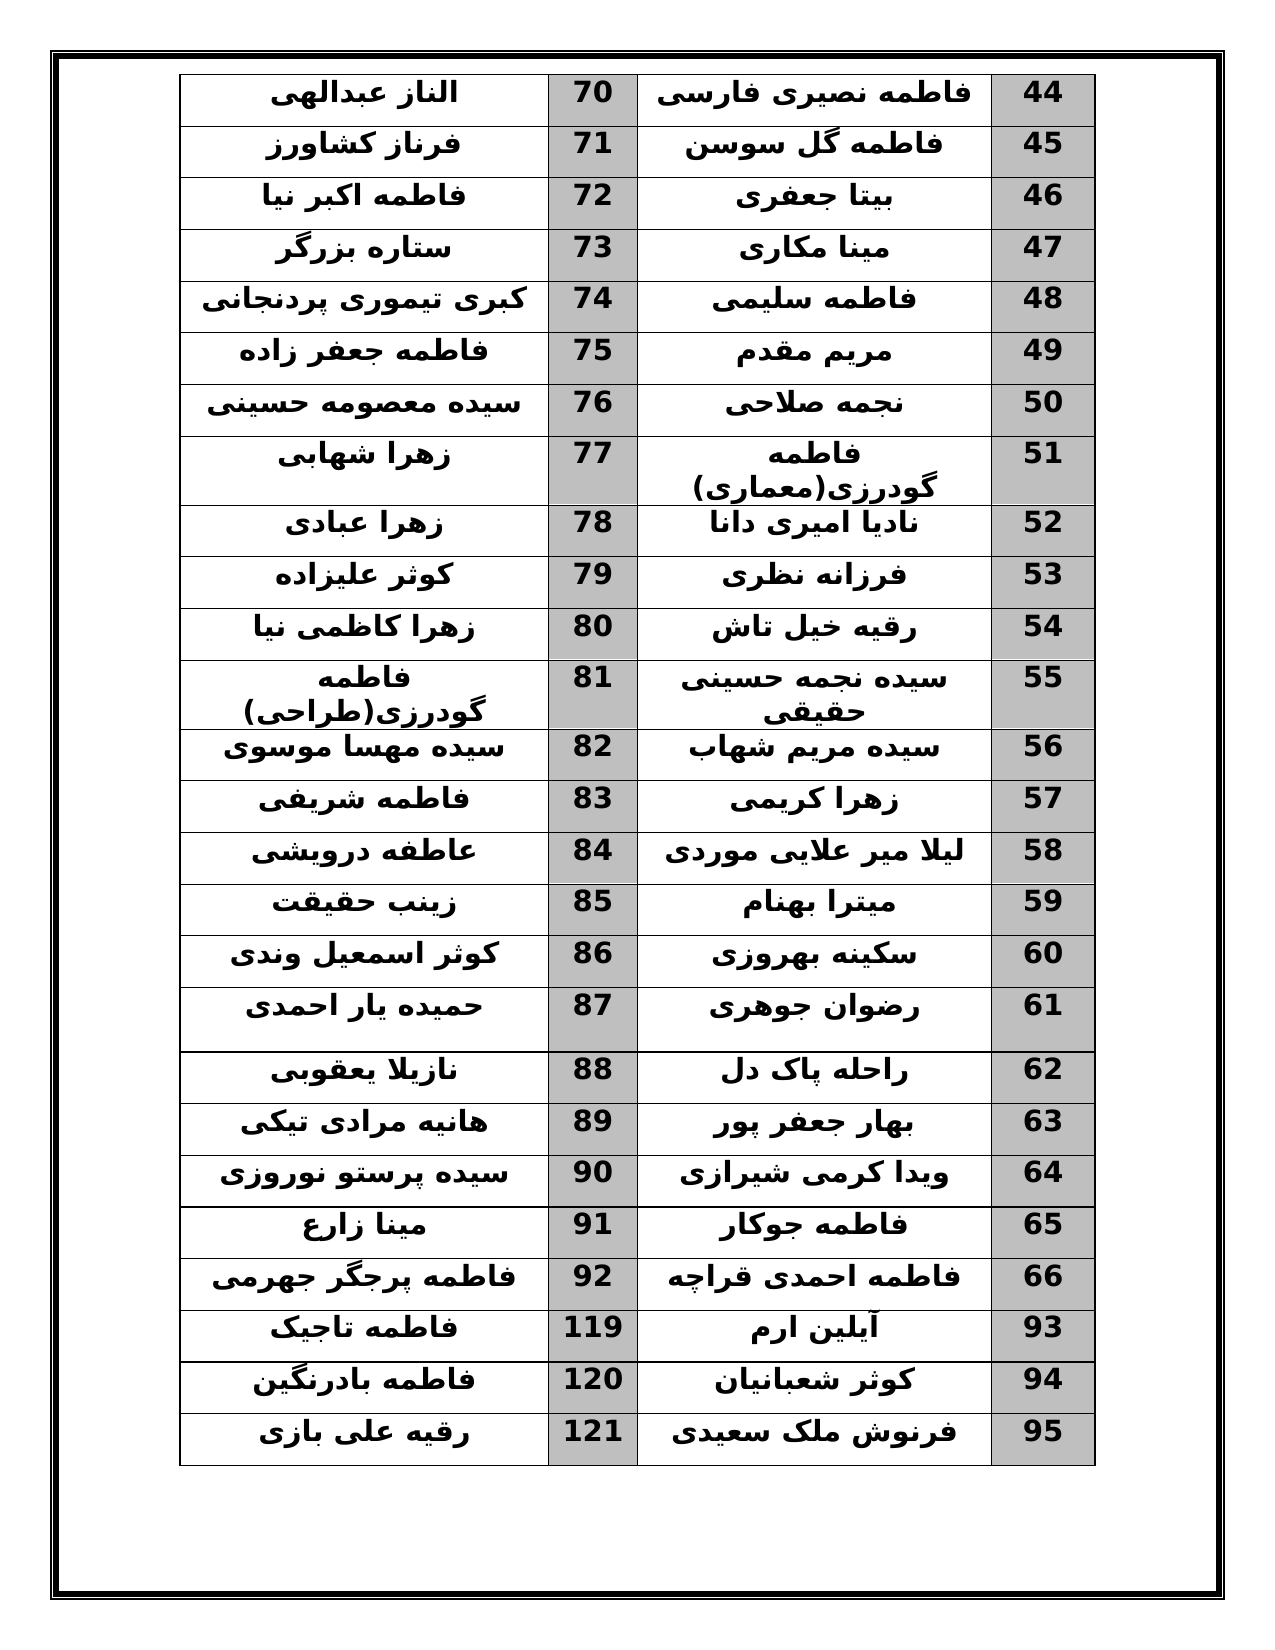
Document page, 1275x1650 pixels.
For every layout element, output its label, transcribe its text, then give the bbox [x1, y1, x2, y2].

table_cell الناز عبدالهی [181, 75, 548, 126]
table_cell 91 [549, 1208, 637, 1258]
table_cell 46 [992, 178, 1094, 229]
table_cell نادیا امیری دانا [638, 506, 991, 556]
table_cell فاطمه بادرنگین [181, 1363, 548, 1413]
table_cell آیلین ارم [638, 1311, 991, 1361]
table_cell 59 [992, 885, 1094, 935]
table_cell زهرا عبادی [181, 506, 548, 556]
table_cell 66 [992, 1259, 1094, 1310]
table_cell 52 [992, 506, 1094, 556]
table_cell زهرا کریمی [638, 781, 991, 832]
table_cell زهرا کاظمی نیا [181, 609, 548, 659]
table_cell 77 [549, 437, 637, 504]
table_cell زهرا شهابی [181, 437, 548, 504]
table_cell عاطفه درویشی [181, 833, 548, 883]
table_cell فرنوش ملک سعیدی [638, 1414, 991, 1465]
table_cell بیتا جعفری [638, 178, 991, 229]
table_cell 56 [992, 730, 1094, 780]
table_cell 70 [549, 75, 637, 126]
table_cell مینا مکاری [638, 230, 991, 281]
table_cell 45 [992, 127, 1094, 177]
table_cell 90 [549, 1156, 637, 1206]
table_cell 120 [549, 1363, 637, 1413]
table_cell زینب حقیقت [181, 885, 548, 935]
table_cell سیده مهسا موسوی [181, 730, 548, 780]
table_cell نجمه صلاحی [638, 385, 991, 436]
table_cell 76 [549, 385, 637, 436]
table_cell 55 [992, 661, 1094, 728]
table_cell 85 [549, 885, 637, 935]
table_cell هانیه مرادی تیکی [181, 1104, 548, 1155]
table_cell 80 [549, 609, 637, 659]
table_cell 84 [549, 833, 637, 883]
table_cell 95 [992, 1414, 1094, 1465]
table_cell فرزانه نظری [638, 557, 991, 608]
table_cell سیده نجمه حسینی حقیقی [638, 661, 991, 728]
table_cell فاطمه گل سوسن [638, 127, 991, 177]
table_cell 62 [992, 1053, 1094, 1103]
table_cell 63 [992, 1104, 1094, 1155]
table_cell سیده مریم شهاب [638, 730, 991, 780]
table_cell 94 [992, 1363, 1094, 1413]
table_cell 49 [992, 333, 1094, 384]
table_cell 50 [992, 385, 1094, 436]
table_cell کوثر علیزاده [181, 557, 548, 608]
table_cell ویدا کرمی شیرازی [638, 1156, 991, 1206]
table_cell 93 [992, 1311, 1094, 1361]
table_cell فاطمه احمدی قراچه [638, 1259, 991, 1310]
table_cell کوثر اسمعیل وندی [181, 936, 548, 987]
table_cell 51 [992, 437, 1094, 504]
table_cell میترا بهنام [638, 885, 991, 935]
table_cell 86 [549, 936, 637, 987]
table_cell سیده معصومه حسینی [181, 385, 548, 436]
table_cell فاطمه شریفی [181, 781, 548, 832]
table_cell حمیده یار احمدی [181, 988, 548, 1051]
table_cell مینا زارع [181, 1208, 548, 1258]
table_cell لیلا میر علایی موردی [638, 833, 991, 883]
table_cell 65 [992, 1208, 1094, 1258]
table_cell رضوان جوهری [638, 988, 991, 1051]
table_cell فاطمه گودرزی(طراحی) [181, 661, 548, 728]
table_cell 47 [992, 230, 1094, 281]
table_cell فاطمه تاجیک [181, 1311, 548, 1361]
table_cell سکینه بهروزی [638, 936, 991, 987]
table_cell راحله پاک دل [638, 1053, 991, 1103]
table_cell سیده پرستو نوروزی [181, 1156, 548, 1206]
table_cell فاطمه نصیری فارسی [638, 75, 991, 126]
table_cell 75 [549, 333, 637, 384]
table_cell 119 [549, 1311, 637, 1361]
table_cell فرناز کشاورز [181, 127, 548, 177]
table_cell رقیه علی بازی [181, 1414, 548, 1465]
table_cell 79 [549, 557, 637, 608]
table_cell ستاره بزرگر [181, 230, 548, 281]
table_cell 87 [549, 988, 637, 1051]
table_cell فاطمه سلیمی [638, 282, 991, 332]
table_cell 53 [992, 557, 1094, 608]
table_cell کوثر شعبانیان [638, 1363, 991, 1413]
table_cell 78 [549, 506, 637, 556]
table_cell 88 [549, 1053, 637, 1103]
table_cell رقیه خیل تاش [638, 609, 991, 659]
table_cell 48 [992, 282, 1094, 332]
table_cell مریم مقدم [638, 333, 991, 384]
table_cell 61 [992, 988, 1094, 1051]
table_cell 54 [992, 609, 1094, 659]
table_cell کبری تیموری پردنجانی [181, 282, 548, 332]
table_cell 73 [549, 230, 637, 281]
table_cell فاطمه گودرزی(معماری) [638, 437, 991, 504]
table_cell فاطمه اکبر نیا [181, 178, 548, 229]
table_cell 60 [992, 936, 1094, 987]
table_cell 81 [549, 661, 637, 728]
table_cell 121 [549, 1414, 637, 1465]
table_cell 89 [549, 1104, 637, 1155]
table_cell 44 [992, 75, 1094, 126]
table_cell 64 [992, 1156, 1094, 1206]
table_cell 74 [549, 282, 637, 332]
table_cell فاطمه پرجگر جهرمی [181, 1259, 548, 1310]
table_cell 58 [992, 833, 1094, 883]
table_cell 82 [549, 730, 637, 780]
table_cell 71 [549, 127, 637, 177]
table_cell 72 [549, 178, 637, 229]
table_cell 83 [549, 781, 637, 832]
table_cell بهار جعفر پور [638, 1104, 991, 1155]
table_cell 92 [549, 1259, 637, 1310]
table_cell فاطمه جوکار [638, 1208, 991, 1258]
table_cell نازیلا یعقوبی [181, 1053, 548, 1103]
table_cell فاطمه جعفر زاده [181, 333, 548, 384]
table_cell 57 [992, 781, 1094, 832]
